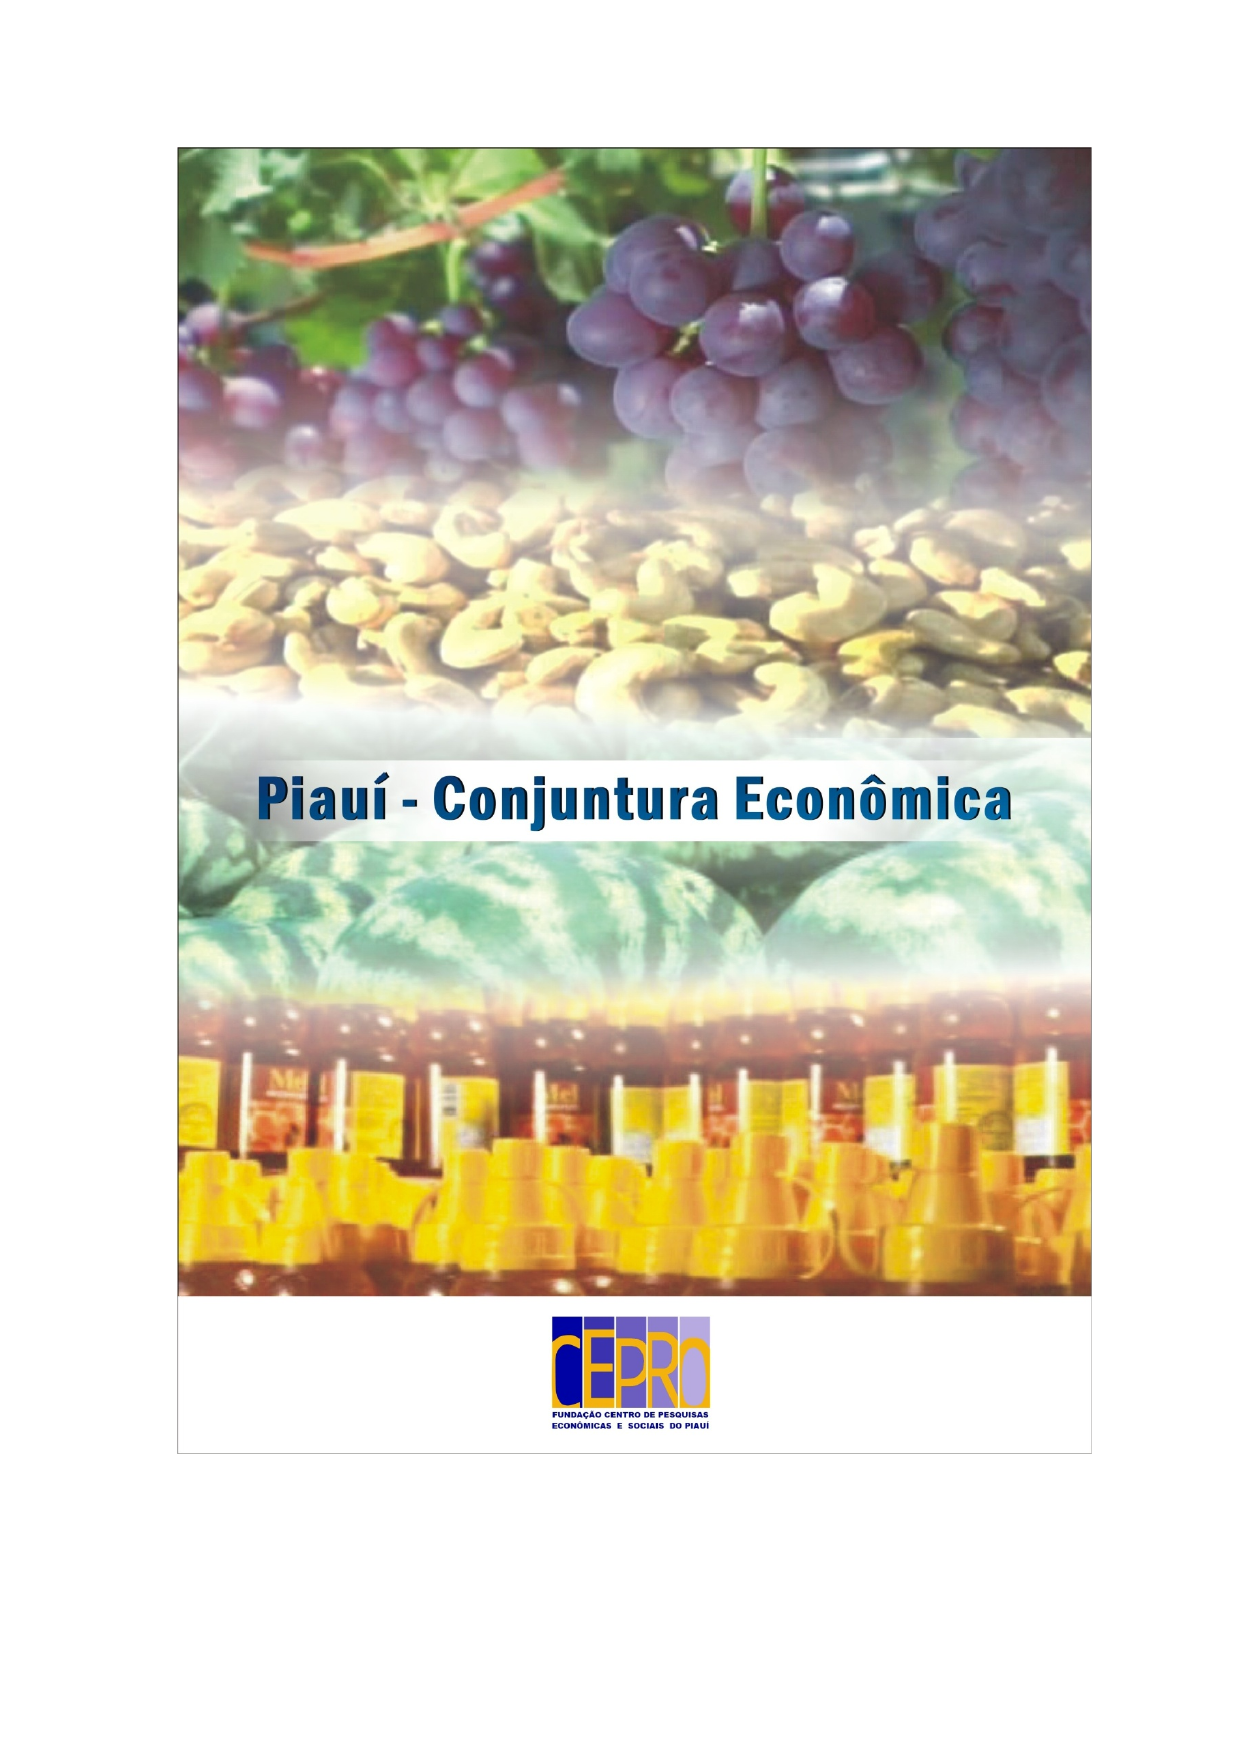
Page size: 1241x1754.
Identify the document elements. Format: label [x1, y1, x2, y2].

picture [177, 147, 1092, 1454]
